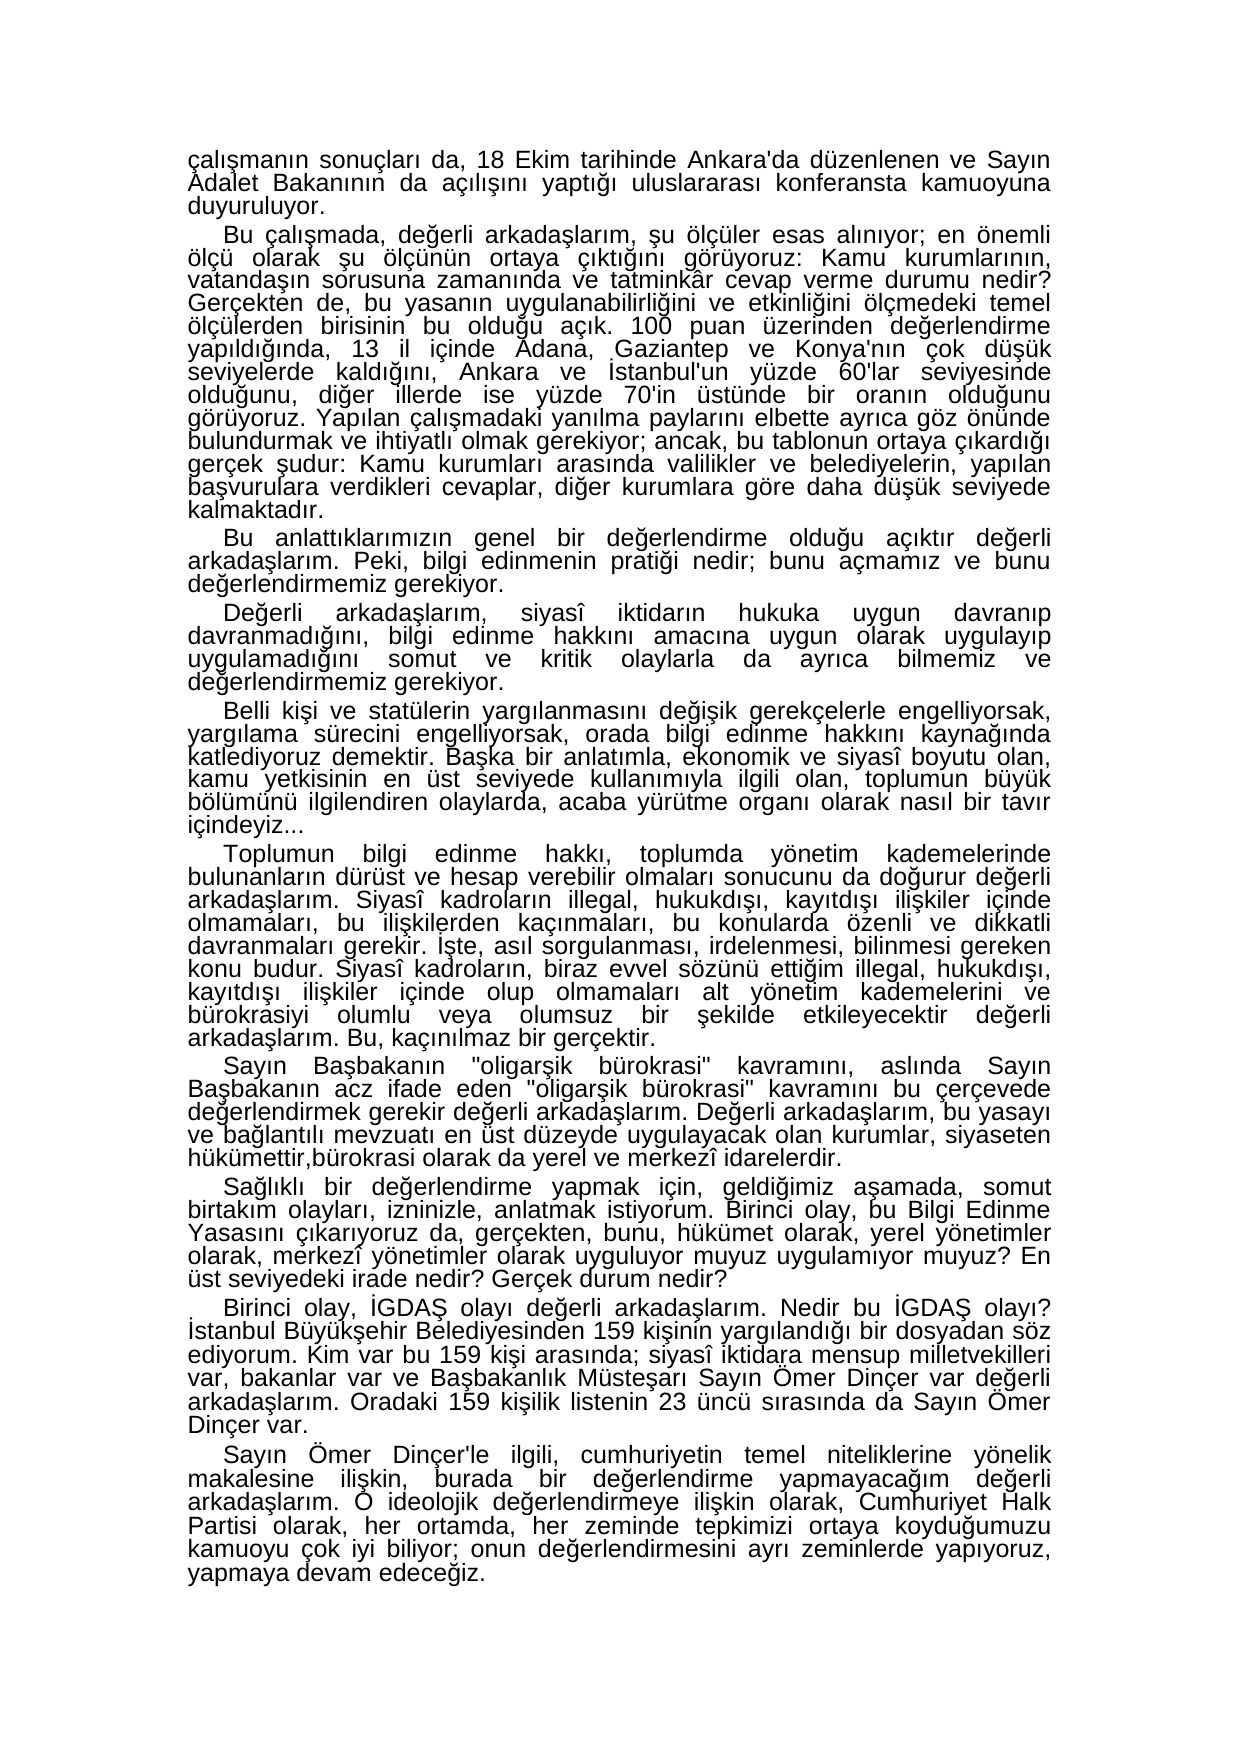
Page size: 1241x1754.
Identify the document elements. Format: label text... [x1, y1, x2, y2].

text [187, 150, 1053, 219]
text Değerli arkadaşlarım, siyasî iktidarın hukuka uygun davranıp davranmadığını, bilgi edinme hakkını amacına uygun olarak uygulayıp uygulamadığını somut ve kritik olaylarla da ayrıca bilmemiz ve değerlendirmemiz gerekiyor. [187, 603, 1053, 695]
text Sağlıklı bir değerlendirme yapmak için, geldiğimiz aşamada, somut birtakım olayları, izninizle, anlatmak istiyorum. Birinci olay, bu Bilgi Edinme Yasasını çıkarıyoruz da, gerçekten, bunu, hükümet olarak, yerel yönetimler olarak, merkezî yönetimler olarak uyguluyor muyuz uygulamıyor muyuz? En üst seviyedeki irade nedir? Gerçek durum nedir? [187, 1177, 1053, 1292]
text Belli kişi ve statülerin yargılanmasını değişik gerekçelerle engelliyorsak, yargılama sürecini engelliyorsak, orada bilgi edinme hakkını kaynağında katlediyoruz demektir. Başka bir anlatımla, ekonomik ve siyasî boyutu olan, kamu yetkisinin en üst seviyede kullanımıyla ilgili olan, toplumun büyük bölümünü ilgilendiren olaylarda, acaba yürütme organı olarak nasıl bir tavır içindeyiz... [187, 701, 1053, 838]
text Bu çalışmada, değerli arkadaşlarım, şu ölçüler esas alınıyor; en önemli ölçü olarak şu ölçünün ortaya çıktığını görüyoruz: Kamu kurumlarının, vatandaşın sorusuna zamanında ve tatminkâr cevap verme durumu nedir? Gerçekten de, bu yasanın uygulanabilirliğini ve etkinliğini ölçmedeki temel ölçülerden birisinin bu olduğu açık. 100 puan üzerinden değerlendirme yapıldığında, 13 il içinde Adana, Gaziantep ve Konya'nın çok düşük seviyelerde kaldığını, Ankara ve İstanbul'un yüzde 60'lar seviyesinde olduğunu, diğer illerde ise yüzde 70'in üstünde bir oranın olduğunu görüyoruz. Yapılan çalışmadaki yanılma paylarını elbette ayrıca göz önünde bulundurmak ve ihtiyatlı olmak gerekiyor; ancak, bu tablonun ortaya çıkardığı gerçek şudur: Kamu kurumları arasında valilikler ve belediyelerin, yapılan başvurulara verdikleri cevaplar, diğer kurumlara göre daha düşük seviyede kalmaktadır. [187, 225, 1053, 523]
text Bu anlattıklarımızın genel bir değerlendirme olduğu açıktır değerli arkadaşlarım. Peki, bilgi edinmenin pratiği nedir; bunu açmamız ve bunu değerlendirmemiz gerekiyor. [187, 528, 1053, 597]
text Sayın Başbakanın "oligarşik bürokrasi" kavramını, aslında Sayın Başbakanın acz ifade eden "oligarşik bürokrasi" kavramını bu çerçevede değerlendirmek gerekir değerli arkadaşlarım. Değerli arkadaşlarım, bu yasayı ve bağlantılı mevzuatı en üst düzeyde uygulayacak olan kurumlar, siyaseten hükümettir,bürokrasi olarak da yerel ve merkezî idarelerdir. [187, 1056, 1053, 1171]
text Toplumun bilgi edinme hakkı, toplumda yönetim kademelerinde bulunanların dürüst ve hesap verebilir olmaları sonucunu da doğurur değerli arkadaşlarım. Siyasî kadroların illegal, hukukdışı, kayıtdışı ilişkiler içinde olmamaları, bu ilişkilerden kaçınmaları, bu konularda özenli ve dikkatli davranmaları gerekir. İşte, asıl sorgulanması, irdelenmesi, bilinmesi gereken konu budur. Siyasî kadroların, biraz evvel sözünü ettiğim illegal, hukukdışı, kayıtdışı ilişkiler içinde olup olmamaları alt yönetim kademelerini ve bürokrasiyi olumlu veya olumsuz bir şekilde etkileyecektir değerli arkadaşlarım. Bu, kaçınılmaz bir gerçektir. [187, 844, 1053, 1051]
text Birinci olay, İGDAŞ olayı değerli arkadaşlarım. Nedir bu İGDAŞ olayı? İstanbul Büyükşehir Belediyesinden 159 kişinin yargılandığı bir dosyadan söz ediyorum. Kim var bu 159 kişi arasında; siyasî iktidara mensup milletvekilleri var, bakanlar var ve Başbakanlık Müsteşarı Sayın Ömer Dinçer var değerli arkadaşlarım. Oradaki 159 kişilik listenin 23 üncü sırasında da Sayın Ömer Dinçer var. [187, 1297, 1053, 1439]
text Sayın Ömer Dinçer'le ilgili, cumhuriyetin temel niteliklerine yönelik makalesine ilişkin, burada bir değerlendirme yapmayacağım değerli arkadaşlarım. O ideolojik değerlendirmeye ilişkin olarak, Cumhuriyet Halk Partisi olarak, her ortamda, her zeminde tepkimizi ortaya koyduğumuzu kamuoyu çok iyi biliyor; onun değerlendirmesini ayrı zeminlerde yapıyoruz, yapmaya devam edeceğiz. [187, 1445, 1053, 1586]
